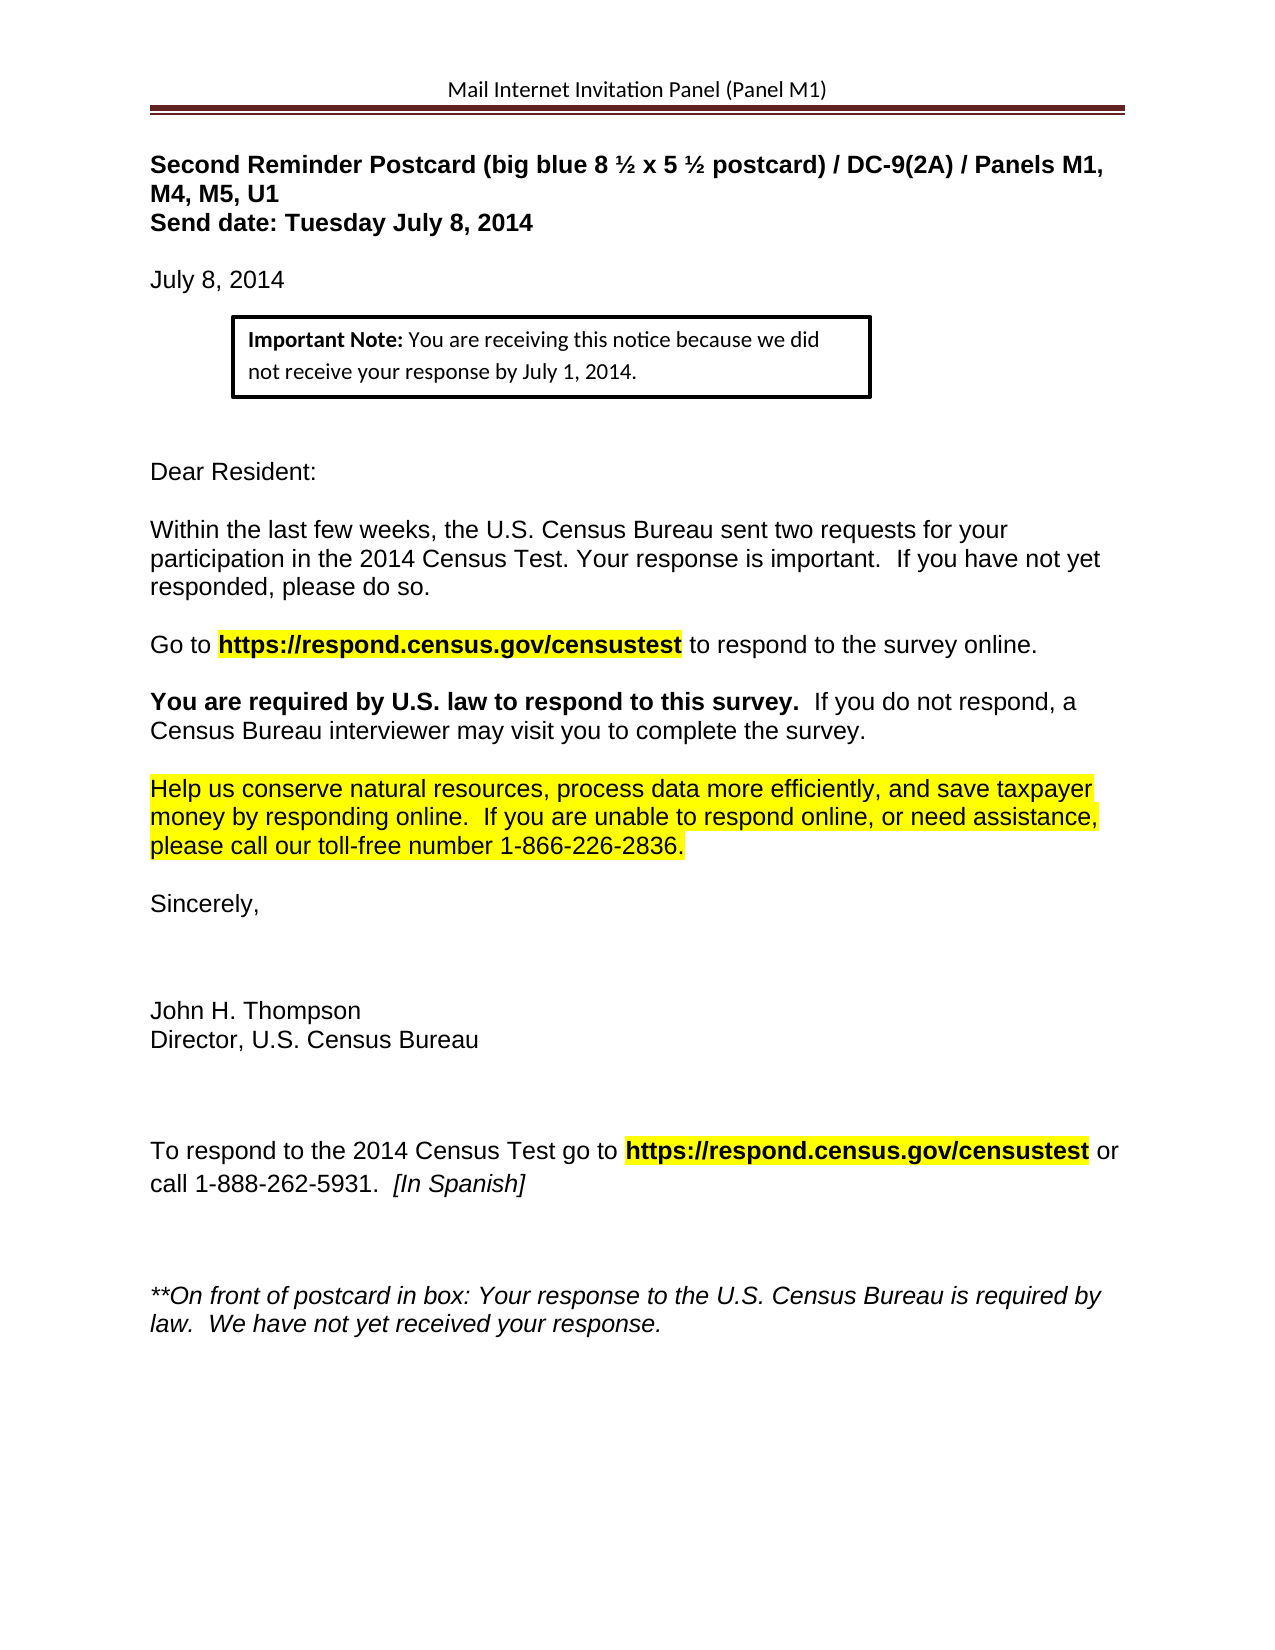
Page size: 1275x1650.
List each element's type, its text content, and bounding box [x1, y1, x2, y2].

text Second Reminder Postcard (big blue 8 ½ x 5 ½ postcard) / DC-9(2A) / Panels M1, M4, M5, U1 [150, 150, 1125, 207]
text John H. Thompson [150, 996, 1125, 1025]
text Within the last few weeks, the U.S. Census Bureau sent two requests for your participation in the 2014 Census Test. Your response is important. If you have not yet responded, please do so. [150, 515, 1125, 601]
text You are required by U.S. law to respond to this survey. If you do not respond, a Census Bureau interviewer may visit you to complete the survey. [150, 687, 1125, 745]
text Sincerely, [150, 888, 1125, 917]
text July 8, 2014 [150, 265, 1125, 294]
text Send date: Tuesday July 8, 2014 [150, 207, 1125, 236]
text Go to https://respond.census.gov/censustest to respond to the survey online. [682, 630, 1125, 658]
text Director, U.S. Census Bureau [150, 1025, 1125, 1054]
text Dear Resident: [150, 457, 1125, 486]
text Help us conserve natural resources, process data more efficiently, and save taxpayer money by responding online. If you are unable to respond online, or need assistance, please call our toll-free number 1-866-226-2836. [150, 773, 1125, 860]
text To respond to the 2014 Census Test go to https://respond.census.gov/censustest or call 1-888-262-5931. [In Spanish] [150, 1136, 1125, 1198]
text **On front of postcard in box: Your response to the U.S. Census Bureau is required by law. We have not yet received your response. [150, 1281, 1125, 1338]
